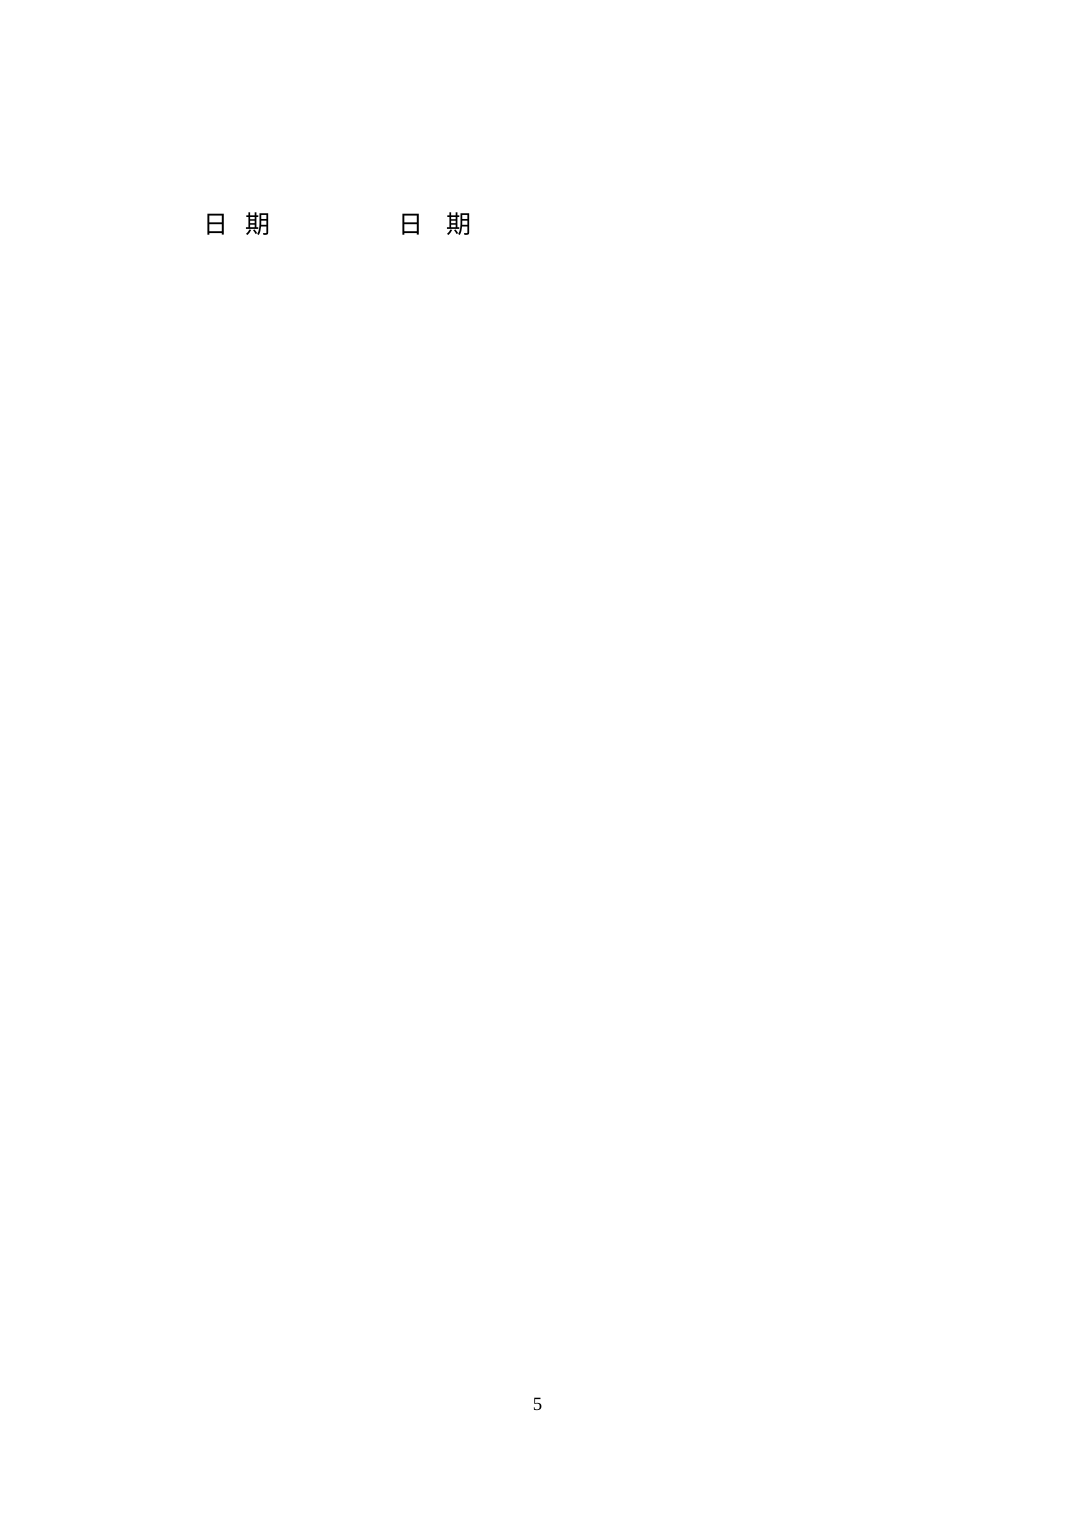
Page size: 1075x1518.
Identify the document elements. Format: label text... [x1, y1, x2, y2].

text 日 期 日 期 [203, 190, 921, 255]
